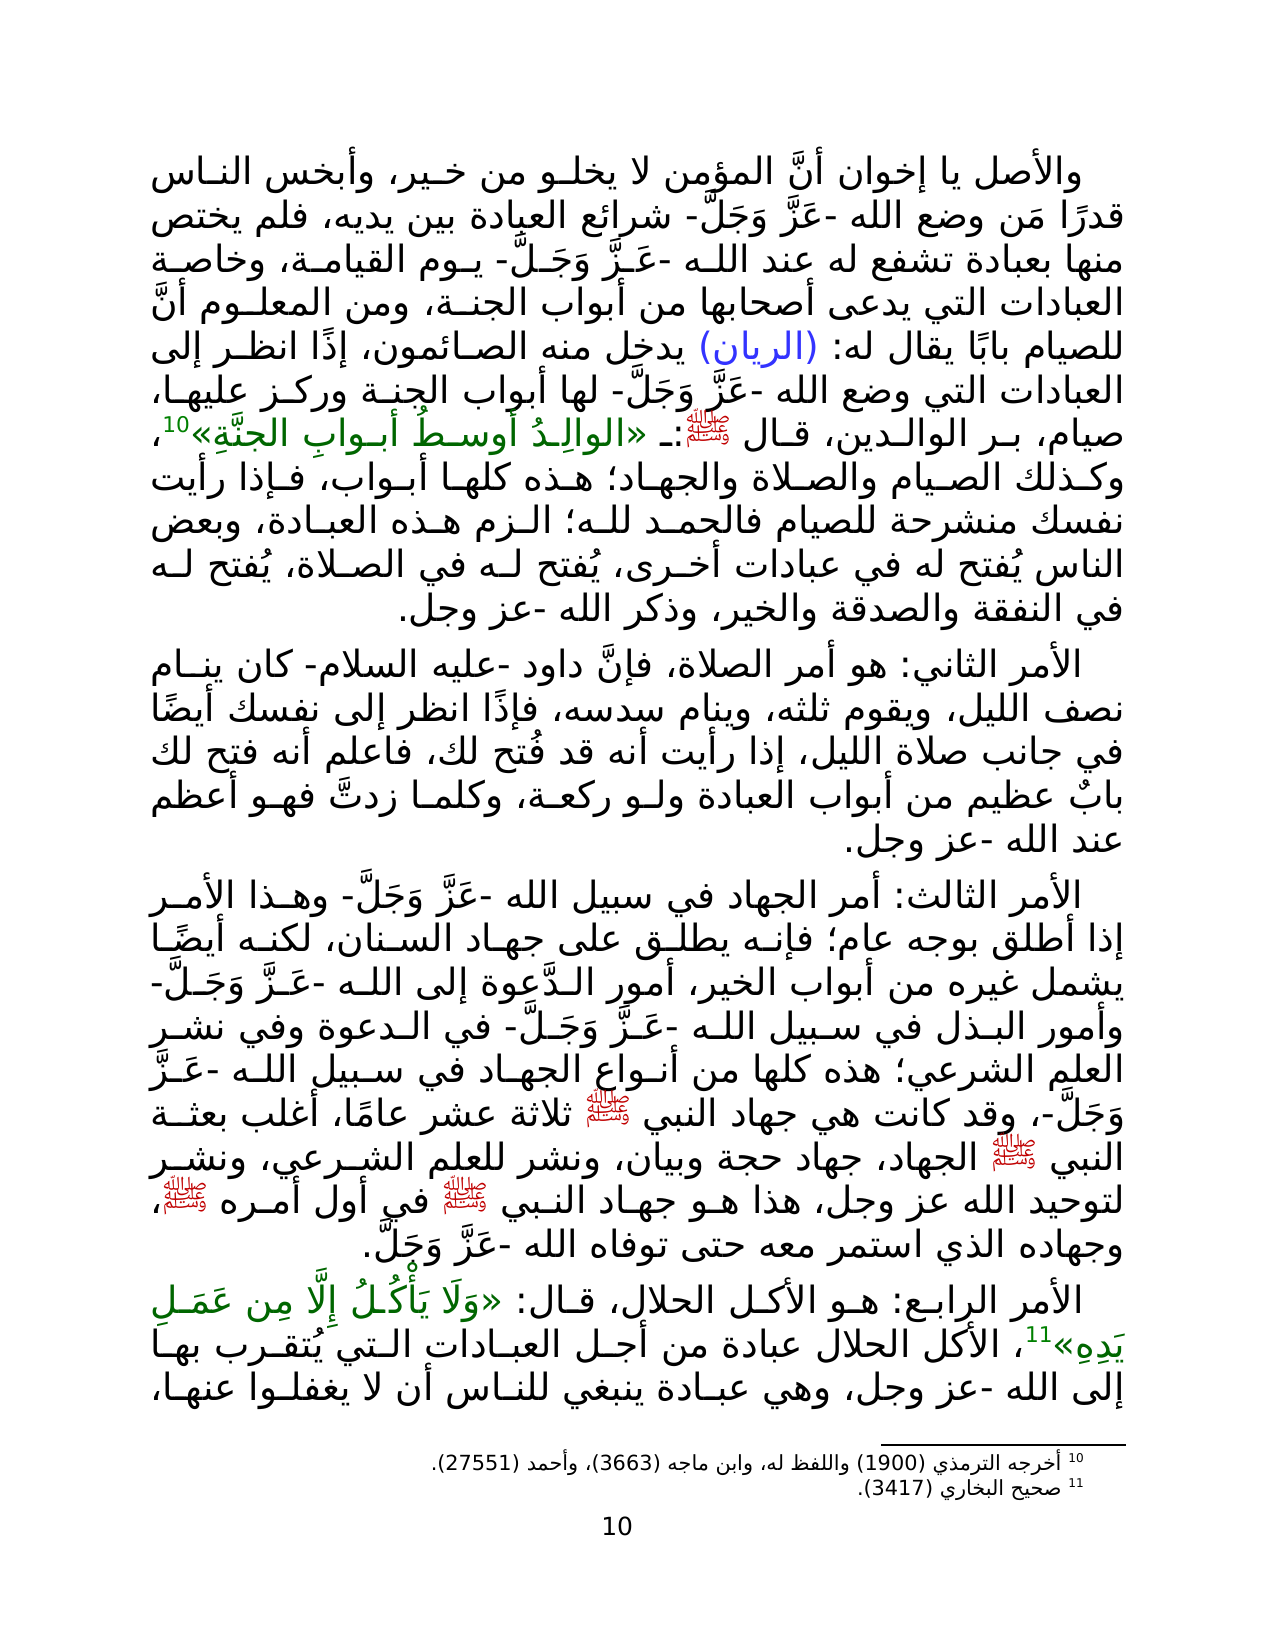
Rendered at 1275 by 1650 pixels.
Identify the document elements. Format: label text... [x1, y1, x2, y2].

text الأمر الثالث: أمر الجهاد في سبيل الله -عَزَّ وَجَلَّ- وهذا الأمر إذا أطلق بوجه عام؛ فإنه يطلق على جهاد السنان، لكنه أيضًا يشمل غيره من أبواب الخير، أمور الدَّعوة إلى الله -عَزَّ وَجَلَّ- وأمور البذل في سبيل الله -عَزَّ وَجَلَّ- في الدعوة وفي نشر العلم الشرعي؛ هذه كلها من أنواع الجهاد في سبيل الله -عَزَّ وَجَلَّ-، وقد كانت هي جهاد النبي ﷺ ثلاثة عشر عامًا، أغلب بعثة النبي ﷺ الجهاد، جهاد حجة وبيان، ونشر للعلم الشرعي، ونشر لتوحيد الله عز وجل، هذا هو جهاد النبي ﷺ في أول أمره ﷺ، وجهاده الذي استمر معه حتى توفاه الله -عَزَّ وَجَلَّ. [150, 873, 1125, 1266]
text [150, 1279, 1125, 1409]
text والأصل يا إخوان أنَّ المؤمن لا يخلو من خير، وأبخس الناس قدرًا مَن وضع الله -عَزَّ وَجَلَّ- شرائع العبادة بين يديه، فلم يختص منها بعبادة تشفع له عند الله -عَزَّ وَجَلَّ- يوم القيامة، وخاصة العبادات التي يدعى أصحابها من أبواب الجنة، ومن المعلوم أنَّ للصيام بابًا يقال له: (الريان) يدخل منه الصائمون، إذًا انظر إلى العبادات التي وضع الله -عَزَّ وَجَلَّ- لها أبواب الجنة وركز عليها، صيام، بر الوالدين، قال ﷺ: «الوالِدُ أوسطُ أبوابِ الجنَّةِ»، وكذلك الصيام والصلاة والجهاد؛ هذه كلها أبواب، فإذا رأيت نفسك منشرحة للصيام فالحمد لله؛ الزم هذه العبادة، وبعض الناس يُفتح له في عبادات أخرى، يُفتح له في الصلاة، يُفتح له في النفقة والصدقة والخير، وذكر الله -عز وجل. [150, 150, 1125, 630]
text الأمر الثاني: هو أمر الصلاة، فإنَّ داود -عليه السلام- كان ينام نصف الليل، ويقوم ثلثه، وينام سدسه، فإذًا انظر إلى نفسك أيضًا في جانب صلاة الليل، إذا رأيت أنه قد فُتح لك، فاعلم أنه فتح لك بابٌ عظيم من أبواب العبادة ولو ركعة، وكلما زدتَّ فهو أعظم عند الله -عز وجل. [150, 643, 1125, 861]
